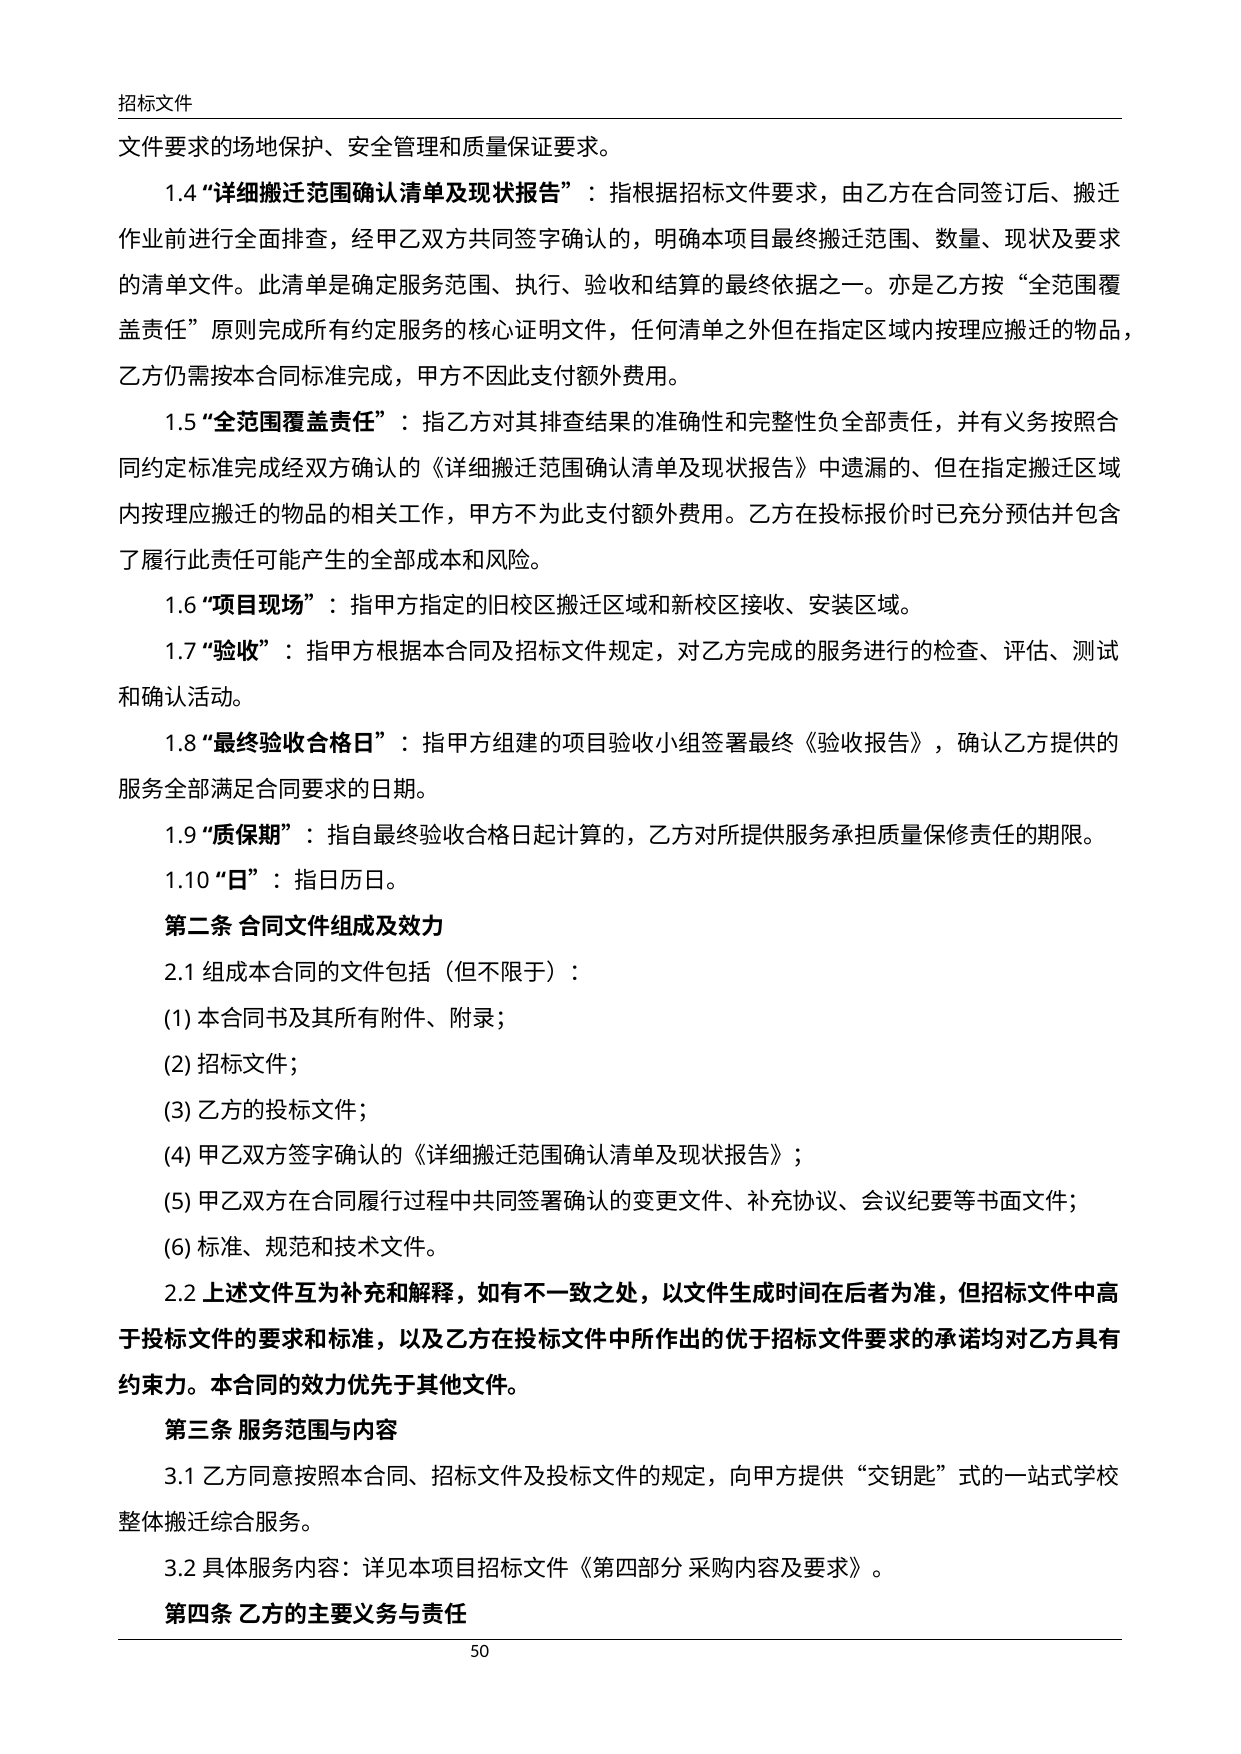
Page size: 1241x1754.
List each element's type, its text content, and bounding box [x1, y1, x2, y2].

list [118, 119, 1122, 165]
text 3.1 乙方同意按照本合同、招标文件及投标文件的规定，向甲方提供“交钥匙”式的一站式学校整体搬迁综合服务。 [118, 1448, 1122, 1540]
text (2) 招标文件； [118, 1036, 1122, 1081]
list “项目现场”：指甲方指定的旧校区搬迁区域和新校区接收、安装区域。 [118, 577, 1122, 623]
list “质保期”：指自最终验收合格日起计算的，乙方对所提供服务承担质量保修责任的期限。 [118, 806, 1122, 852]
text (1) 本合同书及其所有附件、附录； [118, 990, 1122, 1036]
list “最终验收合格日”：指甲方组建的项目验收小组签署最终《验收报告》，确认乙方提供的服务全部满足合同要求的日期。 [118, 715, 1122, 806]
text 2.2 上述文件互为补充和解释，如有不一致之处，以文件生成时间在后者为准，但招标文件中高于投标文件的要求和标准，以及乙方在投标文件中所作出的优于招标文件要求的承诺均对乙方具有约束力。本合同的效力优先于其他文件。 [118, 1265, 1122, 1402]
list “详细搬迁范围确认清单及现状报告”：指根据招标文件要求，由乙方在合同签订后、搬迁作业前进行全面排查，经甲乙双方共同签字确认的，明确本项目最终搬迁范围、数量、现状及要求的清单文件。此清单是确定服务范围、执行、验收和结算的最终依据之一。亦是乙方按“全范围覆盖责任”原则完成所有约定服务的核心证明文件，任何清单之外但在指定区域内按理应搬迁的物品，乙方仍需按本合同标准完成，甲方不因此支付额外费用。 [118, 165, 1122, 394]
text 3.2 具体服务内容：详见本项目招标文件《第四部分 采购内容及要求》。 [118, 1540, 1122, 1586]
text (6) 标准、规范和技术文件。 [118, 1219, 1122, 1265]
list “日”：指日历日。 [118, 852, 1122, 898]
text 第二条 合同文件组成及效力 [118, 898, 1122, 944]
text (3) 乙方的投标文件； [118, 1081, 1122, 1127]
list “全范围覆盖责任”：指乙方对其排查结果的准确性和完整性负全部责任，并有义务按照合同约定标准完成经双方确认的《详细搬迁范围确认清单及现状报告》中遗漏的、但在指定搬迁区域内按理应搬迁的物品的相关工作，甲方不为此支付额外费用。乙方在投标报价时已充分预估并包含了履行此责任可能产生的全部成本和风险。 [118, 394, 1122, 577]
text (5) 甲乙双方在合同履行过程中共同签署确认的变更文件、补充协议、会议纪要等书面文件； [118, 1173, 1122, 1219]
text 2.1 组成本合同的文件包括（但不限于）： [118, 944, 1122, 990]
text (4) 甲乙双方签字确认的《详细搬迁范围确认清单及现状报告》； [118, 1127, 1122, 1173]
text 第三条 服务范围与内容 [118, 1402, 1122, 1448]
list “验收”：指甲方根据本合同及招标文件规定，对乙方完成的服务进行的检查、评估、测试和确认活动。 [118, 623, 1122, 715]
text 第四条 乙方的主要义务与责任 [118, 1586, 1122, 1631]
